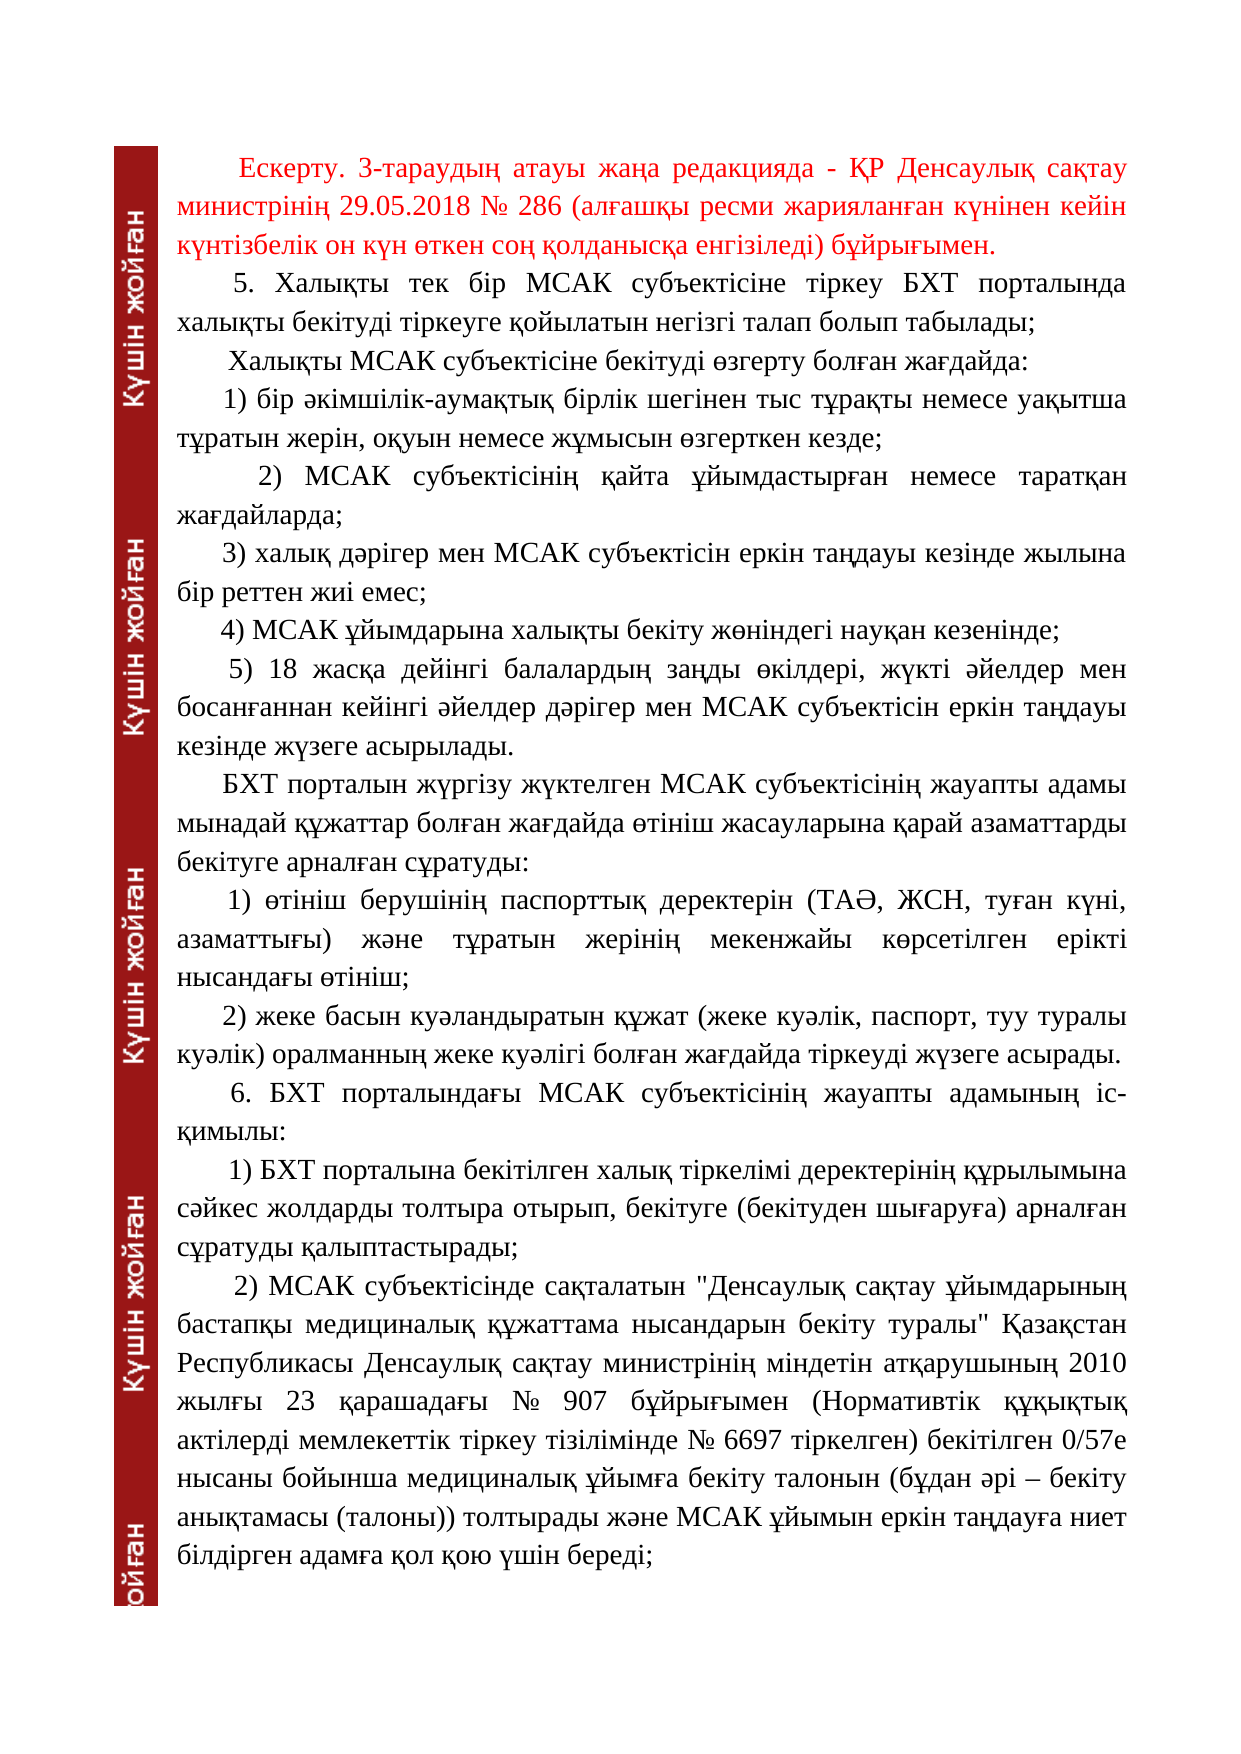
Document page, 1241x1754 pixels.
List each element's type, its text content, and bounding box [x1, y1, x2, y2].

text 1) бір әкімшілік-аумақтық бірлік шегінен тыс тұрақты немесе уақытша тұратын жерін, оқуын немесе жұмысын өзгерткен кезде; [112, 381, 1128, 453]
picture [114, 376, 158, 381]
text 3) халық дәрігер мен МСАК субъектісін еркін таңдауы кезінде жылына бір реттен жиі емес; [112, 535, 1128, 607]
picture [114, 1263, 158, 1268]
text 2) МСАК субъектісінде сақталатын "Денсаулық сақтау ұйымдарының бастапқы медициналық құжаттама нысандарын бекіту туралы" Қазақстан Республикасы Денсаулық сақтау министрінің міндетін атқарушының 2010 жылғы 23 қарашадағы № 907 бұйрығымен (Нормативтік құқықтық актілерді мемлекеттік тіркеу тізілімінде № 6697 тіркелген) бекітілген 0/57е нысаны бойынша медициналық ұйымға бекіту талонын (бұдан әрі – бекіту анықтамасы (талоны)) толтырады және МСАК ұйымын еркін таңдауға ниет білдірген адамға қол қою үшін береді; [112, 1268, 1128, 1571]
text БХТ порталын жүргізу жүктелген МСАК субъектісінің жауапты адамы мынадай құжаттар болған жағдайда өтініш жасауларына қарай азаматтарды бекітуге арналған сұратуды: [112, 767, 1128, 877]
picture [114, 453, 158, 458]
picture [114, 646, 158, 651]
picture [114, 993, 158, 998]
picture [114, 530, 158, 535]
text 5) 18 жасқа дейінгі балалардың заңды өкілдері, жүкті әйелдер мен босанғаннан кейінгі әйелдер дәрігер мен МСАК субъектісін еркін таңдауы кезінде жүзеге асырылады. [112, 651, 1128, 762]
picture [114, 1070, 158, 1075]
picture [114, 762, 158, 767]
text 2) жеке басын куәландыратын құжат (жеке куәлік, паспорт, туу туралы куәлік) оралманның жеке куәлігі болған жағдайда тіркеуді жүзеге асырады. [112, 998, 1128, 1070]
picture [114, 1147, 158, 1152]
text 5. Халықты тек бір МСАК субъектісіне тіркеу БХТ порталында халықты бекітуді тіркеуге қойылатын негізгі талап болып табылады; [112, 266, 1128, 338]
text 1) БХТ порталына бекітілген халық тіркелімі деректерінің құрылымына сәйкес жолдарды толтыра отырып, бекітуге (бекітуден шығаруға) арналған сұратуды қалыптастырады; [112, 1152, 1128, 1263]
text 4) МСАК ұйымдарына халықты бекіту жөніндегі науқан кезенінде; [112, 612, 1128, 646]
picture [114, 607, 158, 612]
text 1) өтініш берушінің паспорттық деректерін (ТАӘ, ЖСН, туған күні, азаматтығы) және тұратын жерінің мекенжайы көрсетілген ерікті нысандағы өтініш; [112, 882, 1128, 993]
picture [114, 1571, 158, 1606]
text 2) МСАК субъектісінің қайта ұйымдастырған немесе таратқан жағдайларда; [112, 458, 1128, 530]
picture [114, 338, 158, 343]
text 6. БХТ порталындағы МСАК субъектісінің жауапты адамының іс-қимылы: [112, 1075, 1128, 1147]
picture [114, 146, 158, 150]
picture [114, 261, 158, 266]
text Халықты МСАК субъектісіне бекітуді өзгерту болған жағдайда: [112, 343, 1128, 376]
picture [114, 877, 158, 882]
text Ескерту. 3-тараудың атауы жаңа редакцияда - ҚР Денсаулық сақтау министрінің 29.05.2018 № 286 (алғашқы ресми жарияланған күнінен кейін күнтізбелік он күн өткен соң қолданысқа енгізіледі) бұйрығымен. [112, 150, 1128, 261]
